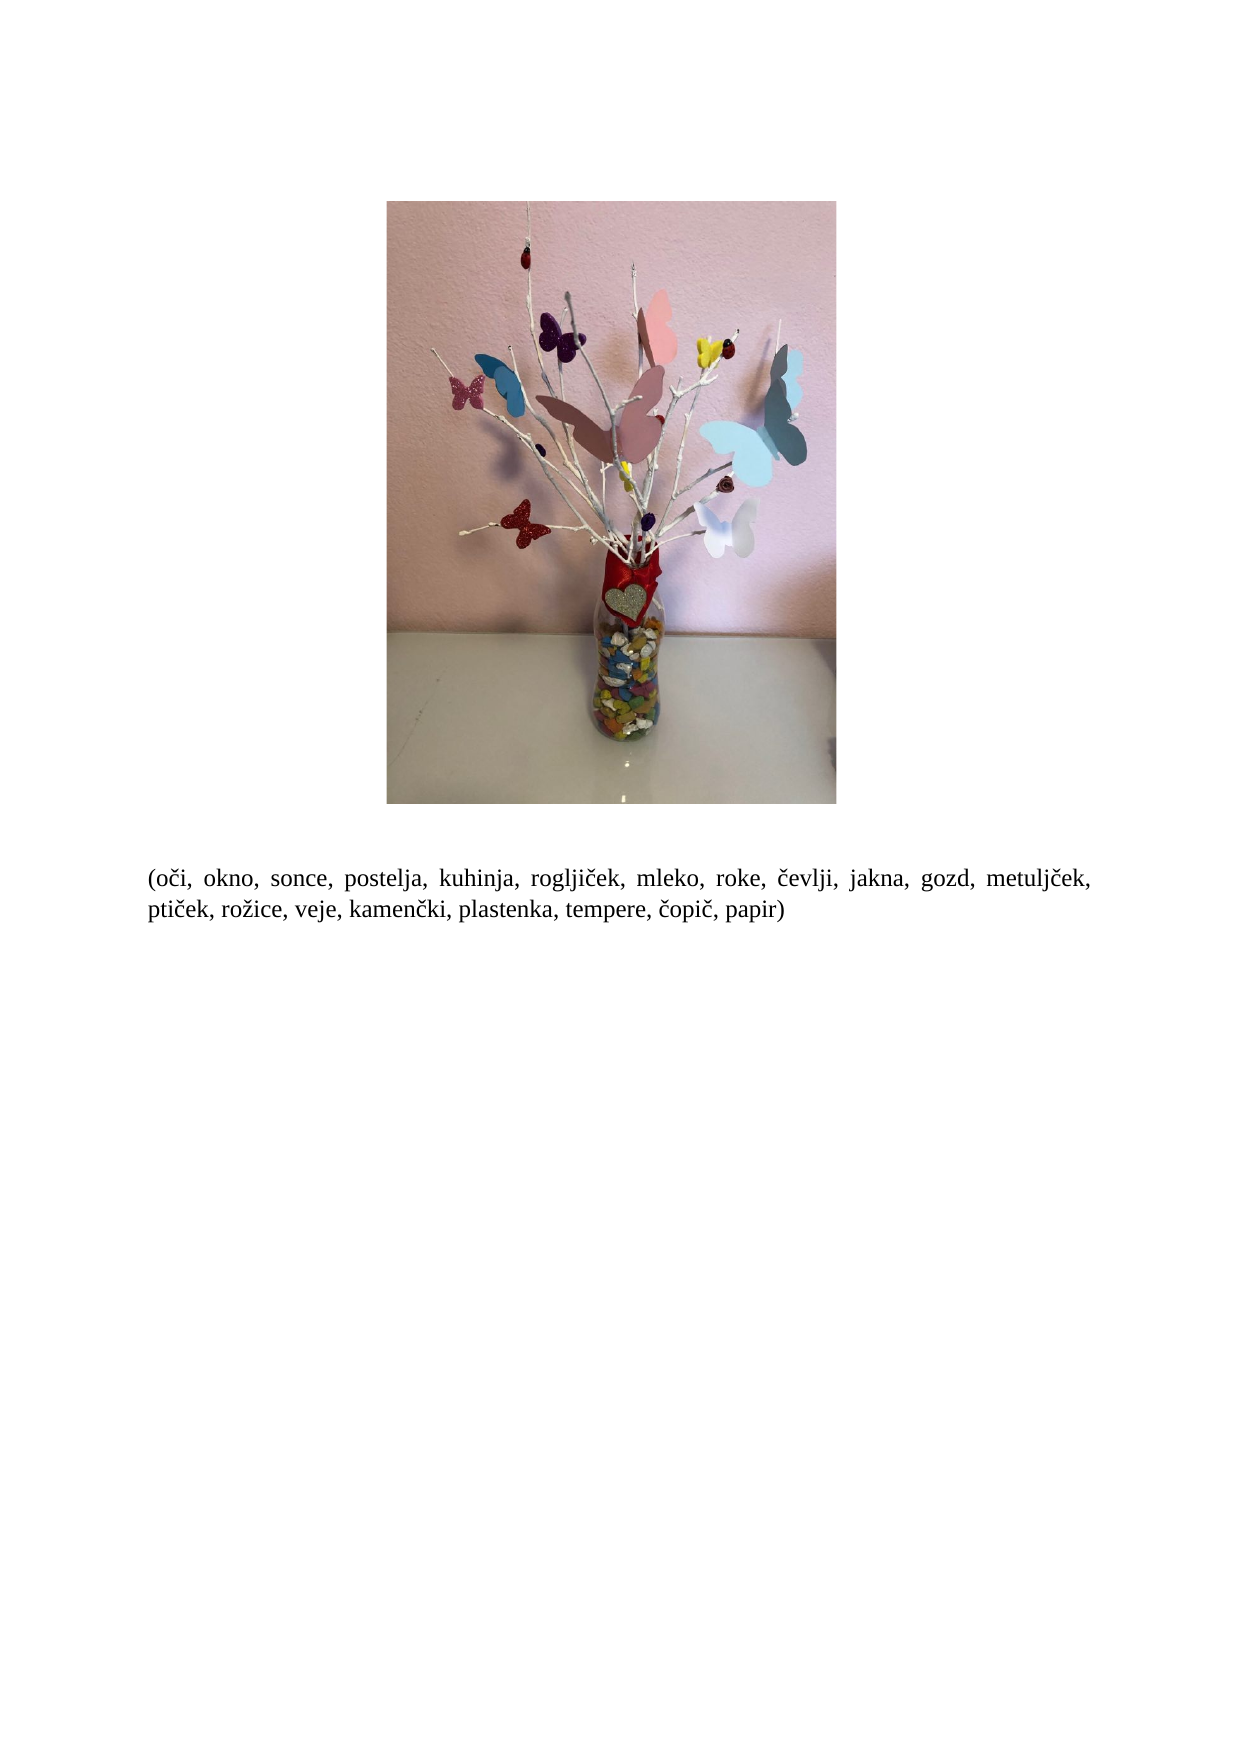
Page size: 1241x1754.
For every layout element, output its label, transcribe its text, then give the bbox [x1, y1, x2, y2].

text (oči, okno, sonce, postelja, kuhinja, rogljiček, mleko, roke, čevlji, jakna, gozd, metuljček, ptiček, rožice, veje, kamenčki, plastenka, tempere, čopič, papir) [148, 863, 1093, 923]
picture [386, 201, 837, 804]
